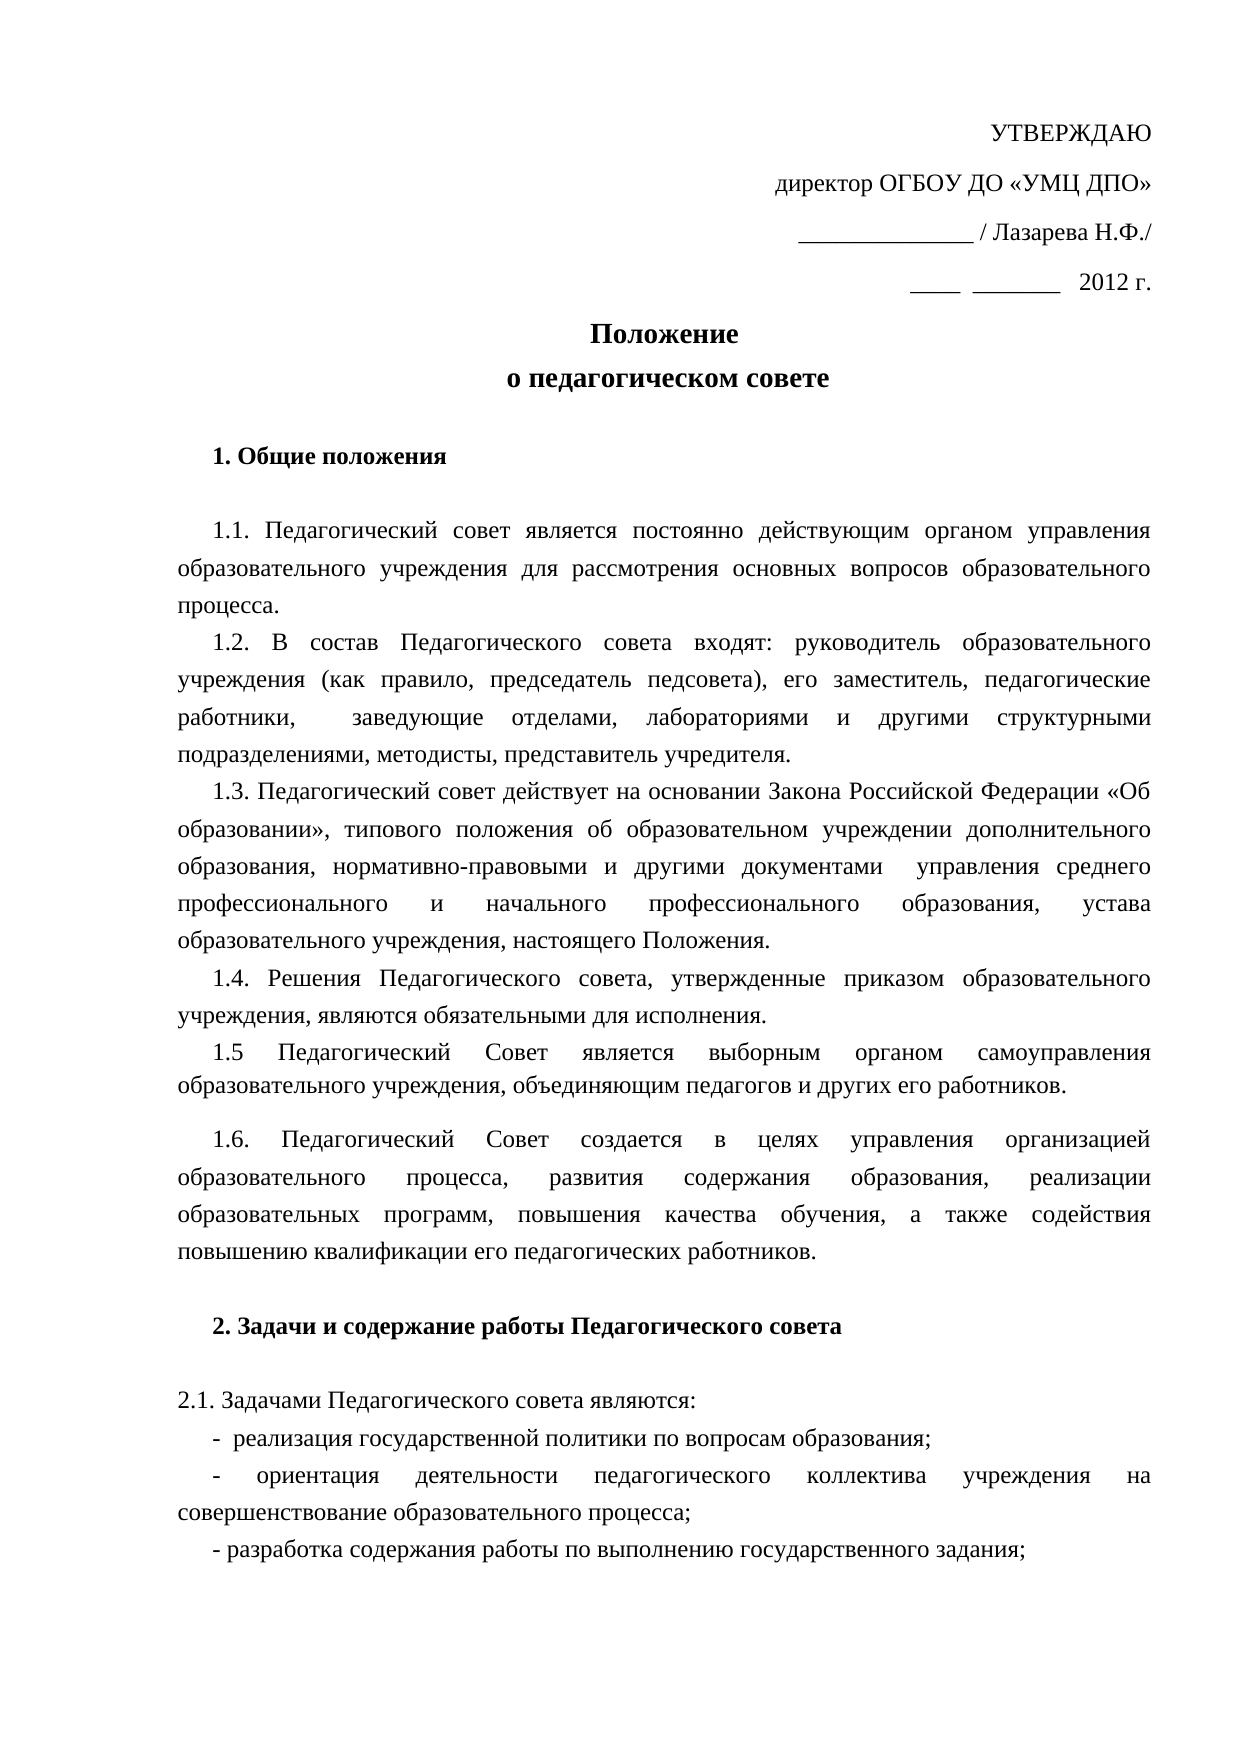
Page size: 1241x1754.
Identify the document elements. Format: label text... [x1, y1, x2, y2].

text Положение [177, 316, 1152, 350]
text - разработка содержания работы по выполнению государственного задания; [177, 1534, 1152, 1563]
text 1.3. Педагогический совет действует на основании Закона Российской Федерации «Об образовании», типового положения об образовательном учреждении дополнительного образования, нормативно-правовыми и другими документами управления среднего профессионального и начального профессионального образования, устава образовательного учреждения, настоящего Положения. [177, 776, 1152, 954]
text о педагогическом совете [177, 360, 1152, 393]
text 1.6. Педагогический Совет создается в целях управления организацией образовательного процесса, развития содержания образования, реализации образовательных программ, повышения качества обучения, а также содействия повышению квалификации его педагогических работников. [177, 1124, 1152, 1265]
text 1.2. В состав Педагогического совета входят: руководитель образовательного учреждения (как правило, председатель педсовета), его заместитель, педагогические работники, заведующие отделами, лабораториями и другими структурными подразделениями, методисты, представитель учредителя. [177, 627, 1152, 768]
text УТВЕРЖДАЮ [177, 118, 1152, 147]
text - реализация государственной политики по вопросам образования; [177, 1423, 1152, 1451]
text 2. Задачи и содержание работы Педагогического совета [177, 1311, 1152, 1339]
text 1.1. Педагогический совет является постоянно действующим органом управления образовательного учреждения для рассмотрения основных вопросов образовательного процесса. [177, 515, 1152, 619]
text 1.5 Педагогический Совет является выборным органом самоуправления образовательного учреждения, объединяющим педагогов и других его работников. [177, 1037, 1152, 1099]
text 2.1. Задачами Педагогического совета являются: [177, 1348, 1152, 1414]
text 1. Общие положения [177, 441, 1152, 469]
text - ориентация деятельности педагогического коллектива учреждения на совершенствование образовательного процесса; [177, 1460, 1152, 1526]
text ____ _______ . [177, 267, 1152, 296]
text ______________ / Лазарева Н.Ф./ [177, 217, 1152, 246]
text 1.4. Решения Педагогического совета, утвержденные приказом образовательного учреждения, являются обязательными для исполнения. [177, 963, 1152, 1029]
text директор ОГБОУ ДО «УМЦ ДПО» [177, 168, 1152, 196]
